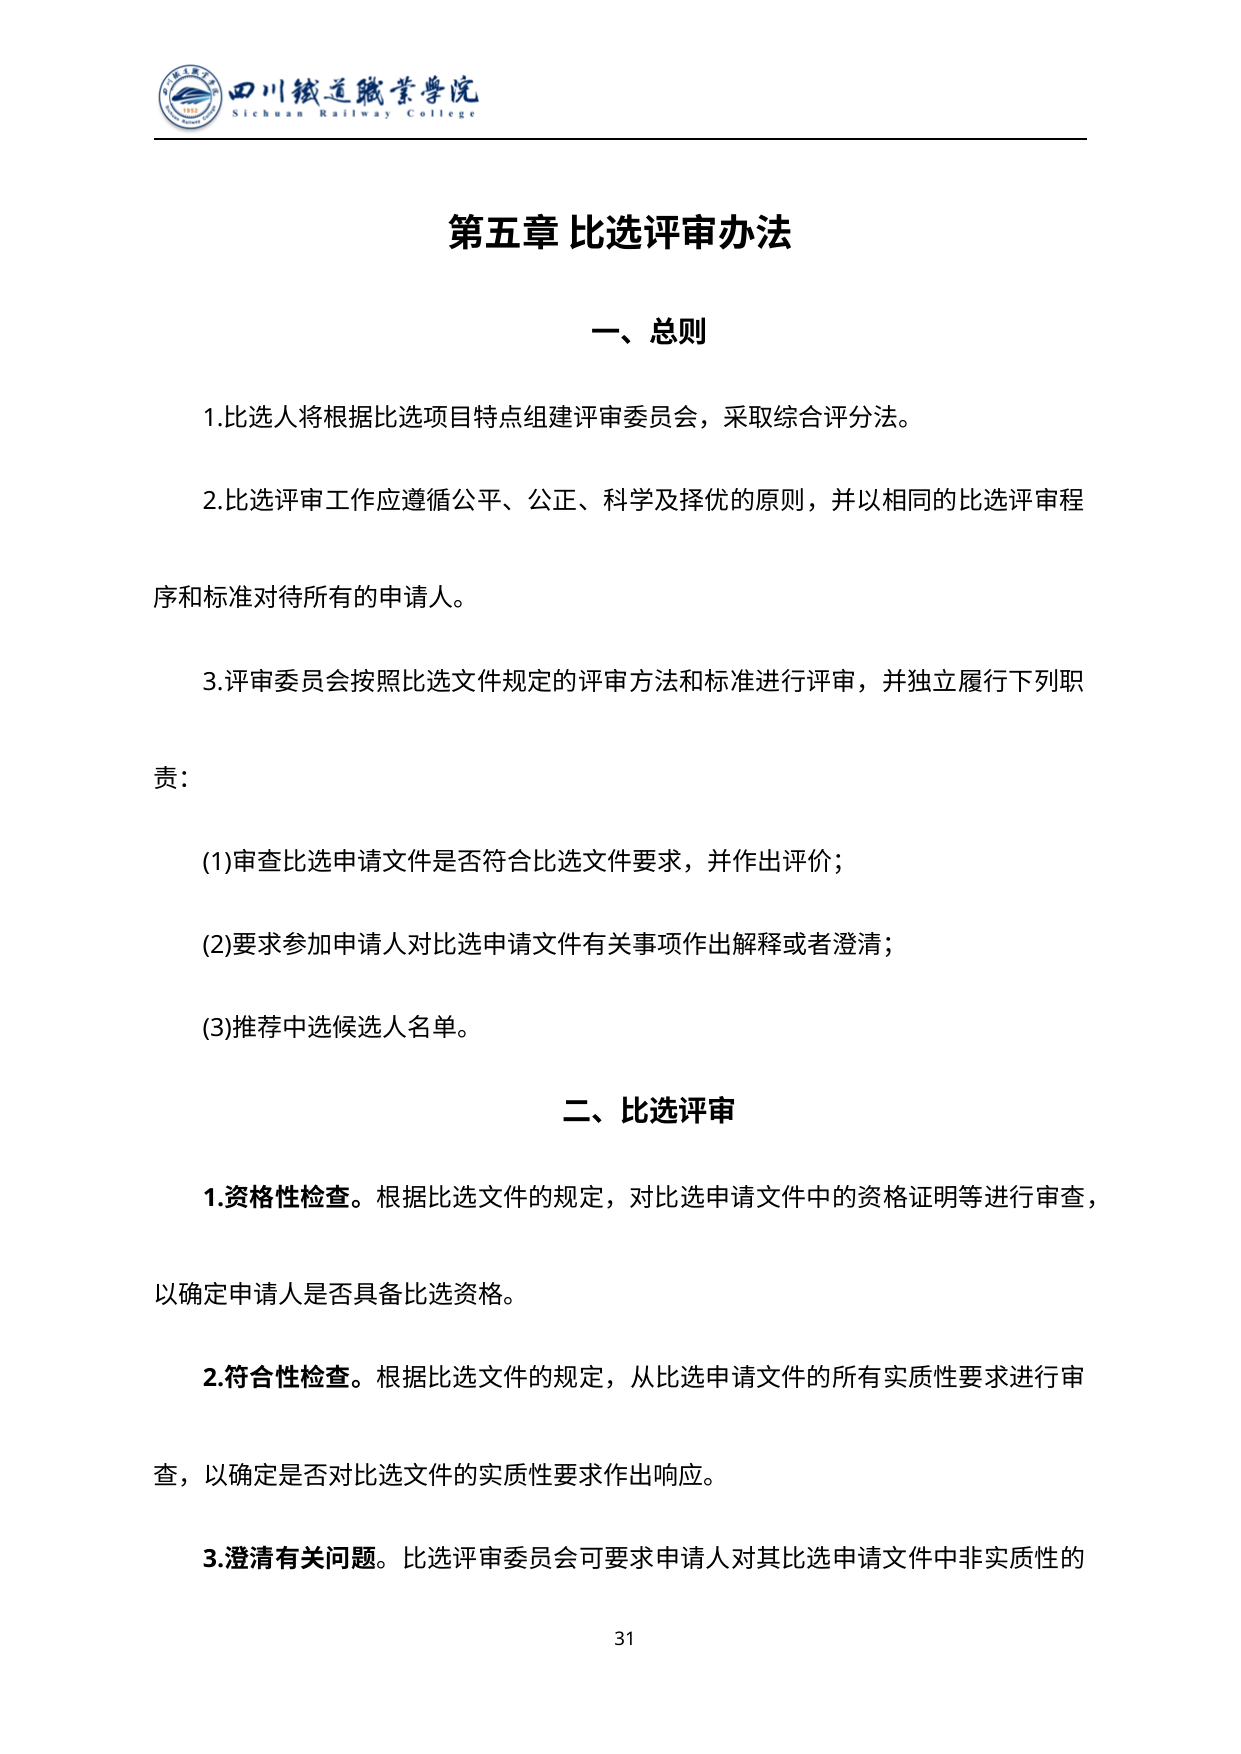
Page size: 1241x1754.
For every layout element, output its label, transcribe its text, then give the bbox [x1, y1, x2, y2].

text 一、总则 [153, 297, 1087, 362]
text 1.比选人将根据比选项目特点组建评审委员会，采取综合评分法。 [153, 383, 1087, 448]
text (1)审查比选申请文件是否符合比选文件要求，并作出评价； [153, 827, 1087, 892]
subtitle 第五章 比选评审办法 [153, 197, 1087, 262]
text 2.符合性检查。根据比选文件的规定，从比选申请文件的所有实质性要求进行审查，以确定是否对比选文件的实质性要求作出响应。 [153, 1343, 1087, 1506]
text 3.评审委员会按照比选文件规定的评审方法和标准进行评审，并独立履行下列职责： [153, 647, 1087, 809]
text 二、比选评审 [153, 1077, 1087, 1142]
text (2)要求参加申请人对比选申请文件有关事项作出解释或者澄清； [153, 910, 1087, 975]
text (3)推荐中选候选人名单。 [153, 993, 1087, 1058]
picture [153, 59, 485, 136]
text 1.资格性检查。根据比选文件的规定，对比选申请文件中的资格证明等进行审查，以确定申请人是否具备比选资格。 [153, 1163, 1087, 1325]
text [153, 1524, 1087, 1589]
text 2.比选评审工作应遵循公平、公正、科学及择优的原则，并以相同的比选评审程序和标准对待所有的申请人。 [153, 466, 1087, 628]
